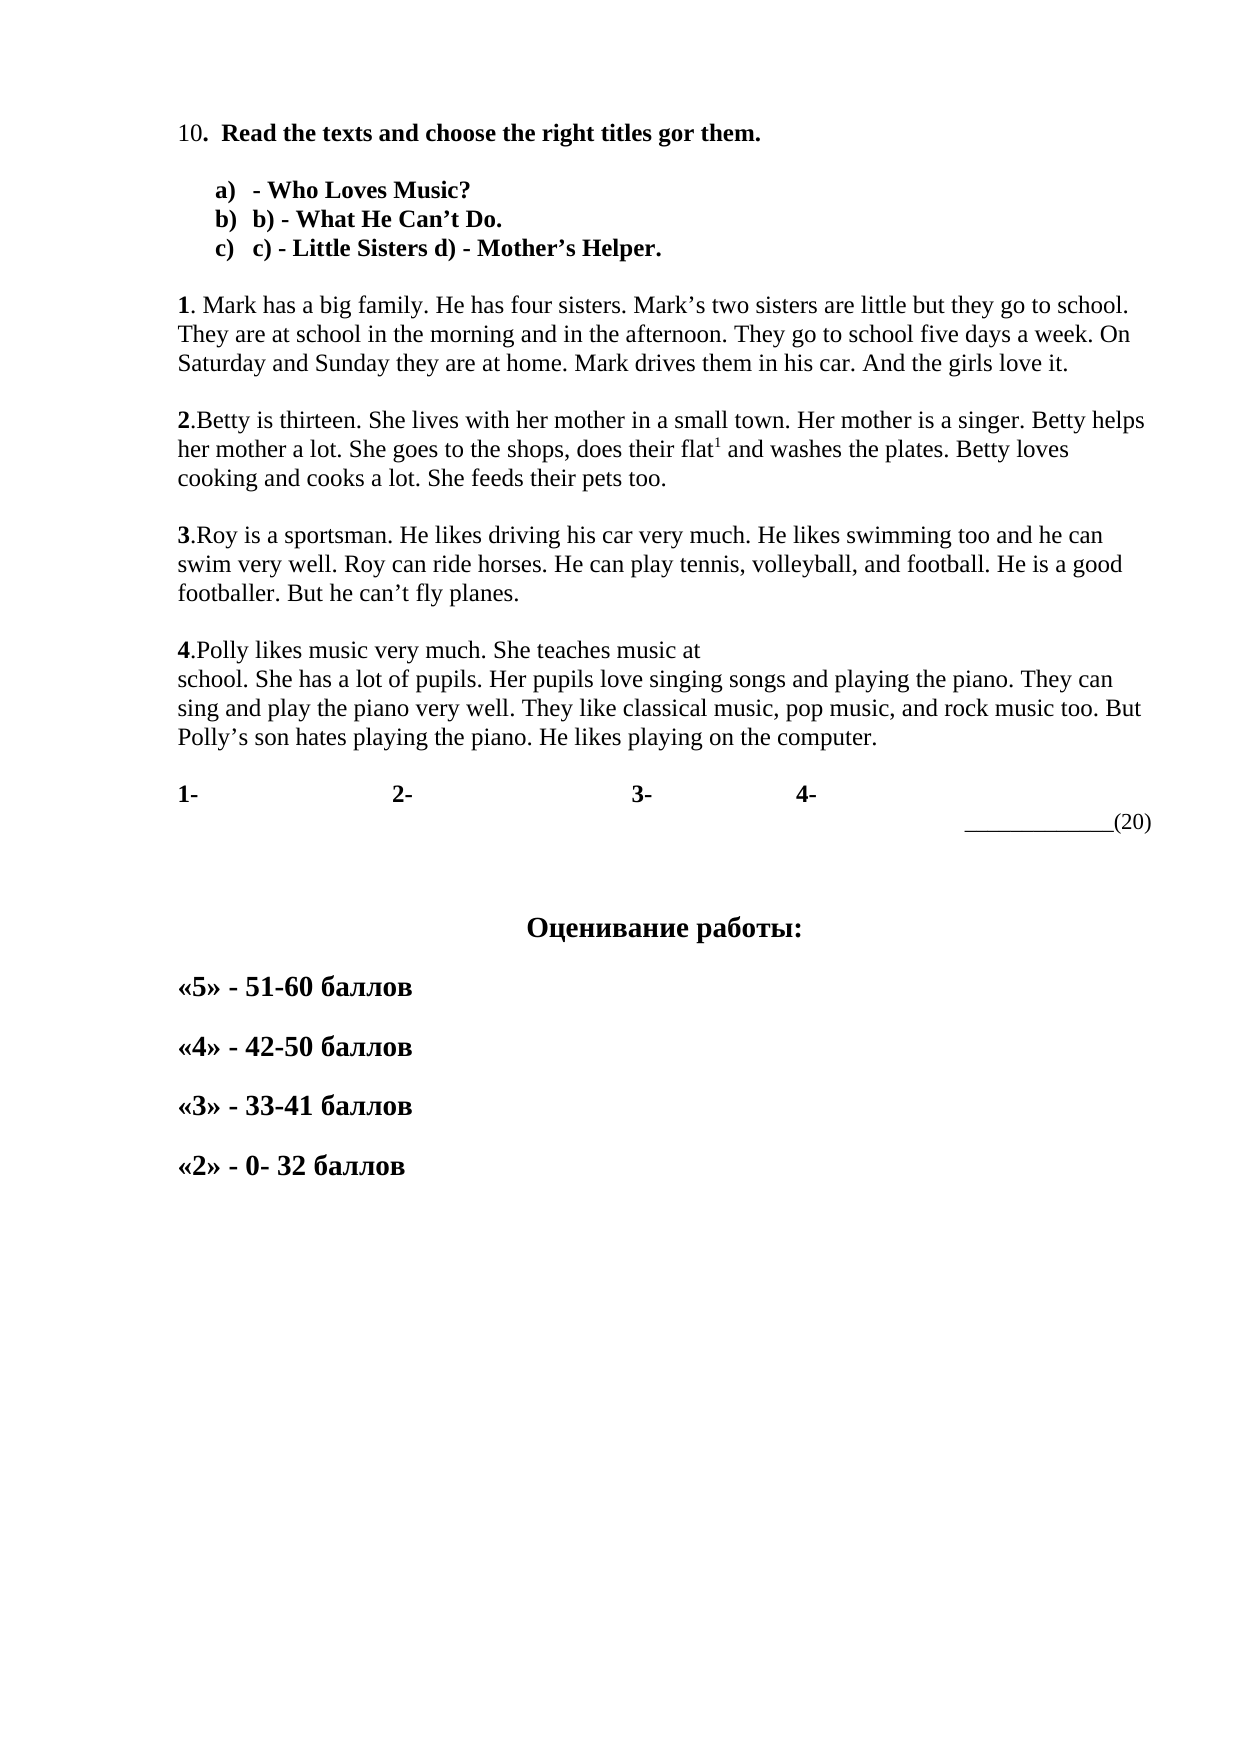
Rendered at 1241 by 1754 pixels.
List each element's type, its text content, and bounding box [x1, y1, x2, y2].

text 3.Roy is a sportsman. He likes driving his car very much. He likes swimming too and he can swim very well. Roy can ride horses. He can play tennis, volleyball, and football. He is a good footballer. But he can’t fly planes. [177, 521, 1152, 607]
text 1- 2- 3- 4- [177, 779, 1152, 808]
text _____________(20) [177, 808, 1152, 834]
text school. She has a lot of pupils. Her pupils love singing songs and playing the piano. They can sing and play the piano very well. They like classical music, pop music, and rock music too. But Polly’s son hates playing the piano. He likes playing on the computer. [177, 664, 1152, 751]
list с) - Little Sisters d) - Mother’s Helper. [215, 233, 1152, 262]
list b) - What He Can’t Do. [215, 204, 1152, 233]
text «5» - 51-60 баллов [177, 969, 1152, 1003]
text «2» - 0- 32 баллов [177, 1148, 1152, 1181]
text «3» - 33-41 баллов [177, 1088, 1152, 1122]
text 4.Polly likes music very much. She teaches music at [177, 636, 1152, 664]
text Оценивание работы: [177, 910, 1152, 944]
text 1. Mark has a big family. He has four sisters. Mark’s two sisters are little but they go to school. They are at school in the morning and in the afternoon. They go to school five days a week. On Saturday and Sunday they are at home. Mark drives them in his car. And the girls love it. [177, 291, 1152, 377]
text 10. Read the texts and choose the right titles gor them. [177, 118, 1152, 147]
text 2.Betty is thirteen. She lives with her mother in a small town. Her mother is a singer. Betty helps her mother a lot. She goes to the shops, does their flat1 and washes the plates. Betty loves cooking and cooks a lot. She feeds their pets too. [177, 406, 1152, 492]
list - Who Loves Music? [215, 176, 1152, 204]
text «4» - 42-50 баллов [177, 1029, 1152, 1062]
